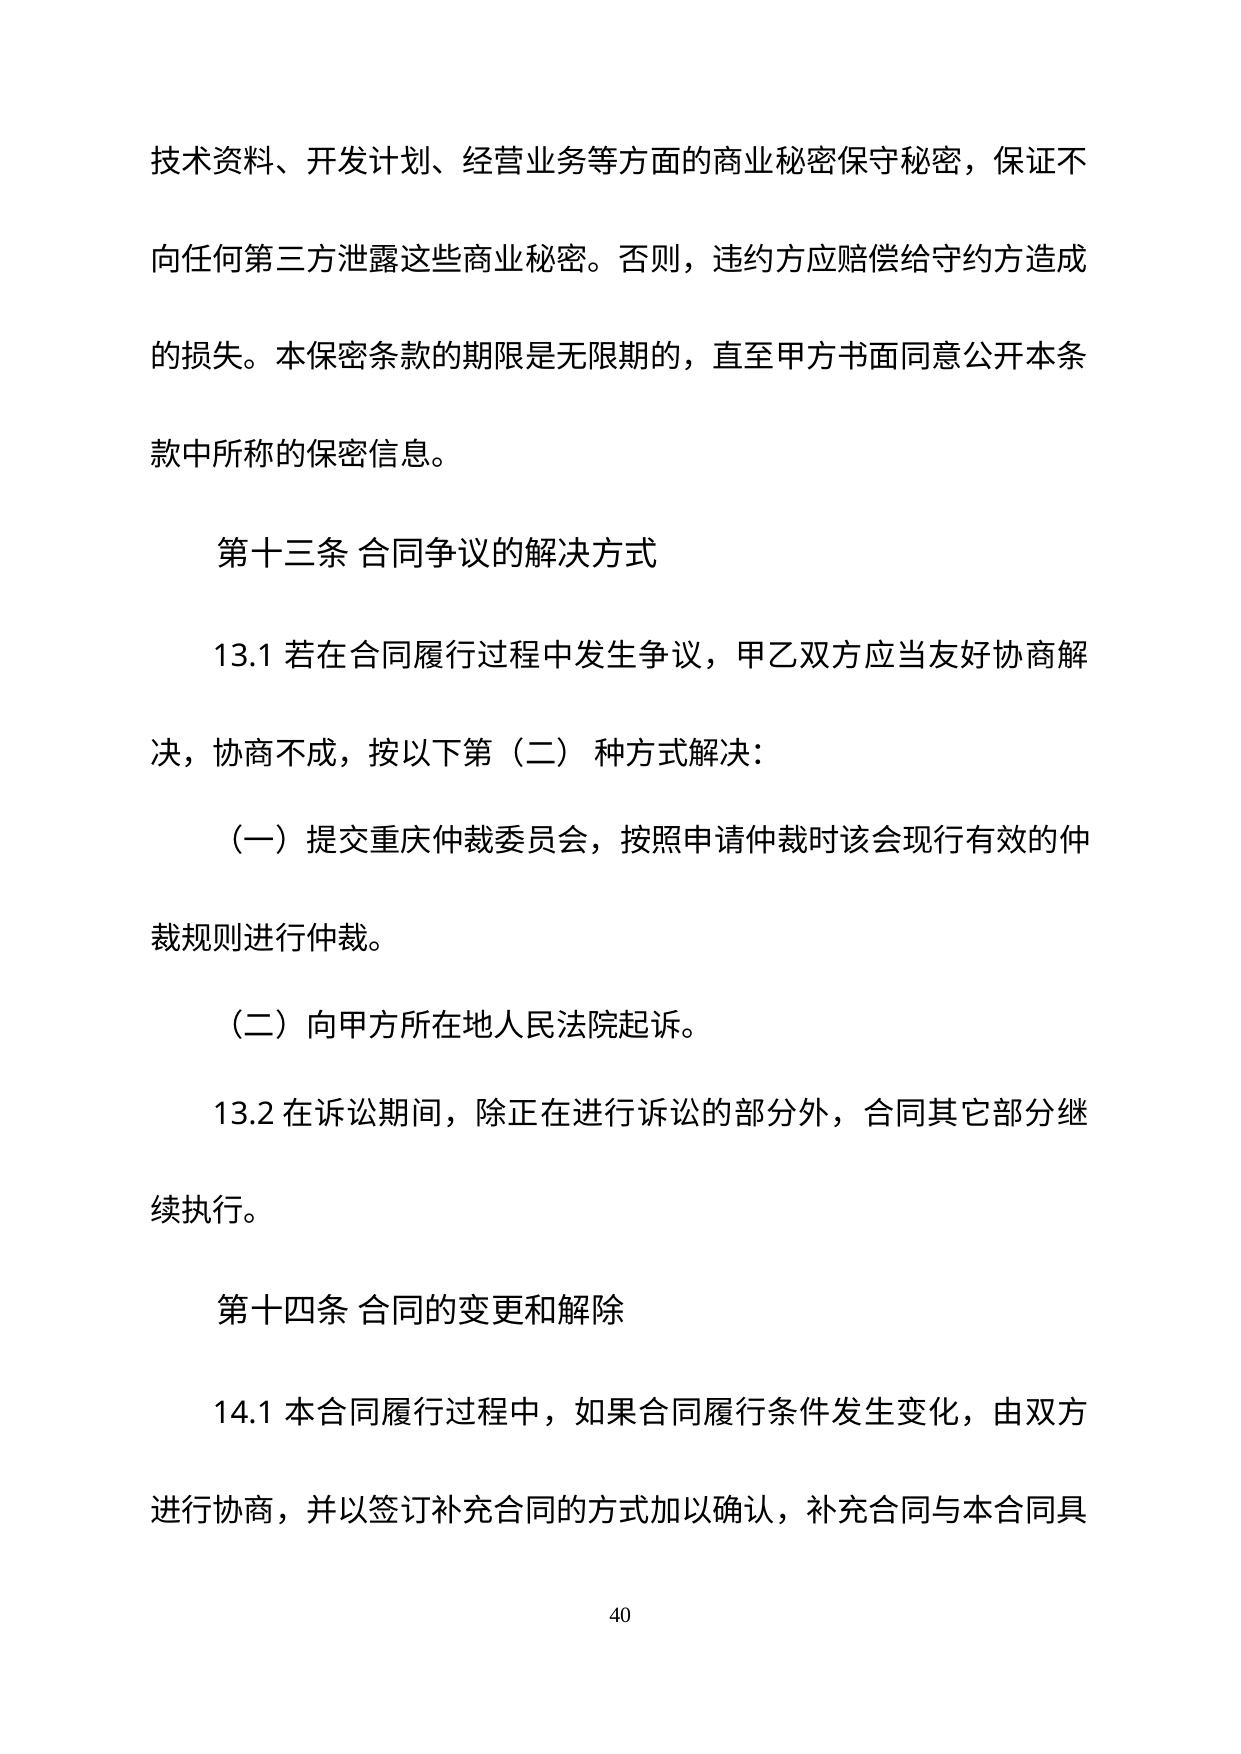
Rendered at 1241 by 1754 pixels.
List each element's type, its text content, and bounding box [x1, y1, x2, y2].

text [150, 126, 1090, 484]
text 13.2在诉讼期间，除正在进行诉讼的部分外，合同其它部分继续执行。 [150, 1078, 1090, 1241]
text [150, 1377, 1090, 1540]
text （二）向甲方所在地人民法院起诉。 [150, 991, 1090, 1056]
text 第十四条 合同的变更和解除 [150, 1276, 1090, 1341]
text 13.1 若在合同履行过程中发生争议，甲乙双方应当友好协商解决，协商不成，按以下第（二） 种方式解决： [150, 620, 1090, 783]
text （一）提交重庆仲裁委员会，按照申请仲裁时该会现行有效的仲裁规则进行仲裁。 [150, 806, 1090, 968]
text 第十三条 合同争议的解决方式 [150, 519, 1090, 584]
